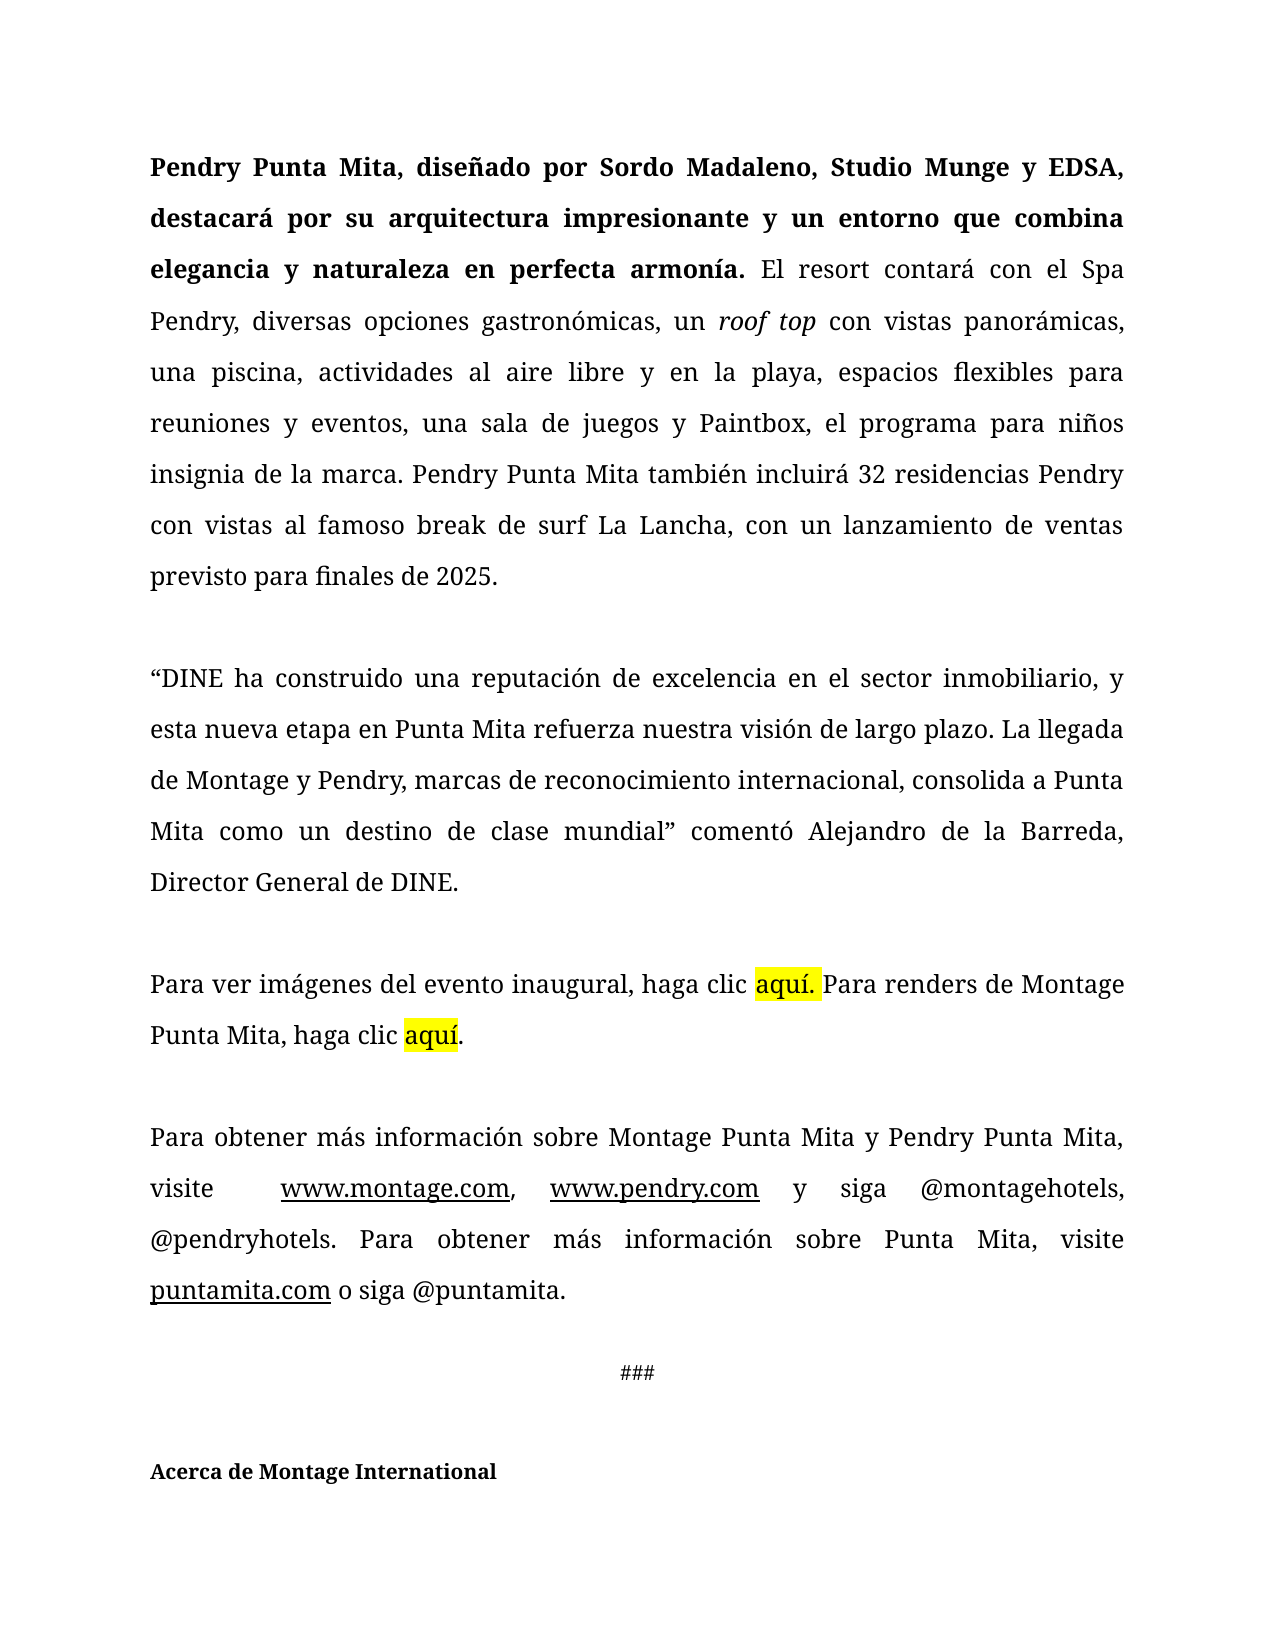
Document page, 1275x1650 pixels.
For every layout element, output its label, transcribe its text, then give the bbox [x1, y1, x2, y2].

text Para obtener más información sobre Montage Punta Mita y Pendry Punta Mita, visite www.montage.com, www.pendry.com y siga @montagehotels, @pendryhotels. Para obtener más información sobre Punta Mita, visite puntamita.com o siga @puntamita. [150, 1120, 1125, 1307]
text ### [150, 1358, 1125, 1386]
text Pendry Punta Mita, diseñado por Sordo Madaleno, Studio Munge y EDSA, destacará por su arquitectura impresionante y un entorno que combina elegancia y naturaleza en perfecta armonía. El resort contará con el Spa Pendry, diversas opciones gastronómicas, un roof top con vistas panorámicas, una piscina, actividades al aire libre y en la playa, espacios flexibles para reuniones y eventos, una sala de juegos y Paintbox, el programa para niños insignia de la marca. Pendry Punta Mita también incluirá 32 residencias Pendry con vistas al famoso break de surf La Lancha, con un lanzamiento de ventas previsto para finales de 2025. [150, 150, 1125, 592]
text Acerca de Montage International [150, 1457, 1125, 1486]
text Para ver imágenes del evento inaugural, haga clic aquí. Para renders de Montage Punta Mita, haga clic aquí. [150, 967, 1125, 1052]
text “DINE ha construido una reputación de excelencia en el sector inmobiliario, y esta nueva etapa en Punta Mita refuerza nuestra visión de largo plazo. La llegada de Montage y Pendry, marcas de reconocimiento internacional, consolida a Punta Mita como un destino de clase mundial” comentó Alejandro de la Barreda, Director General de DINE. [150, 660, 1125, 899]
